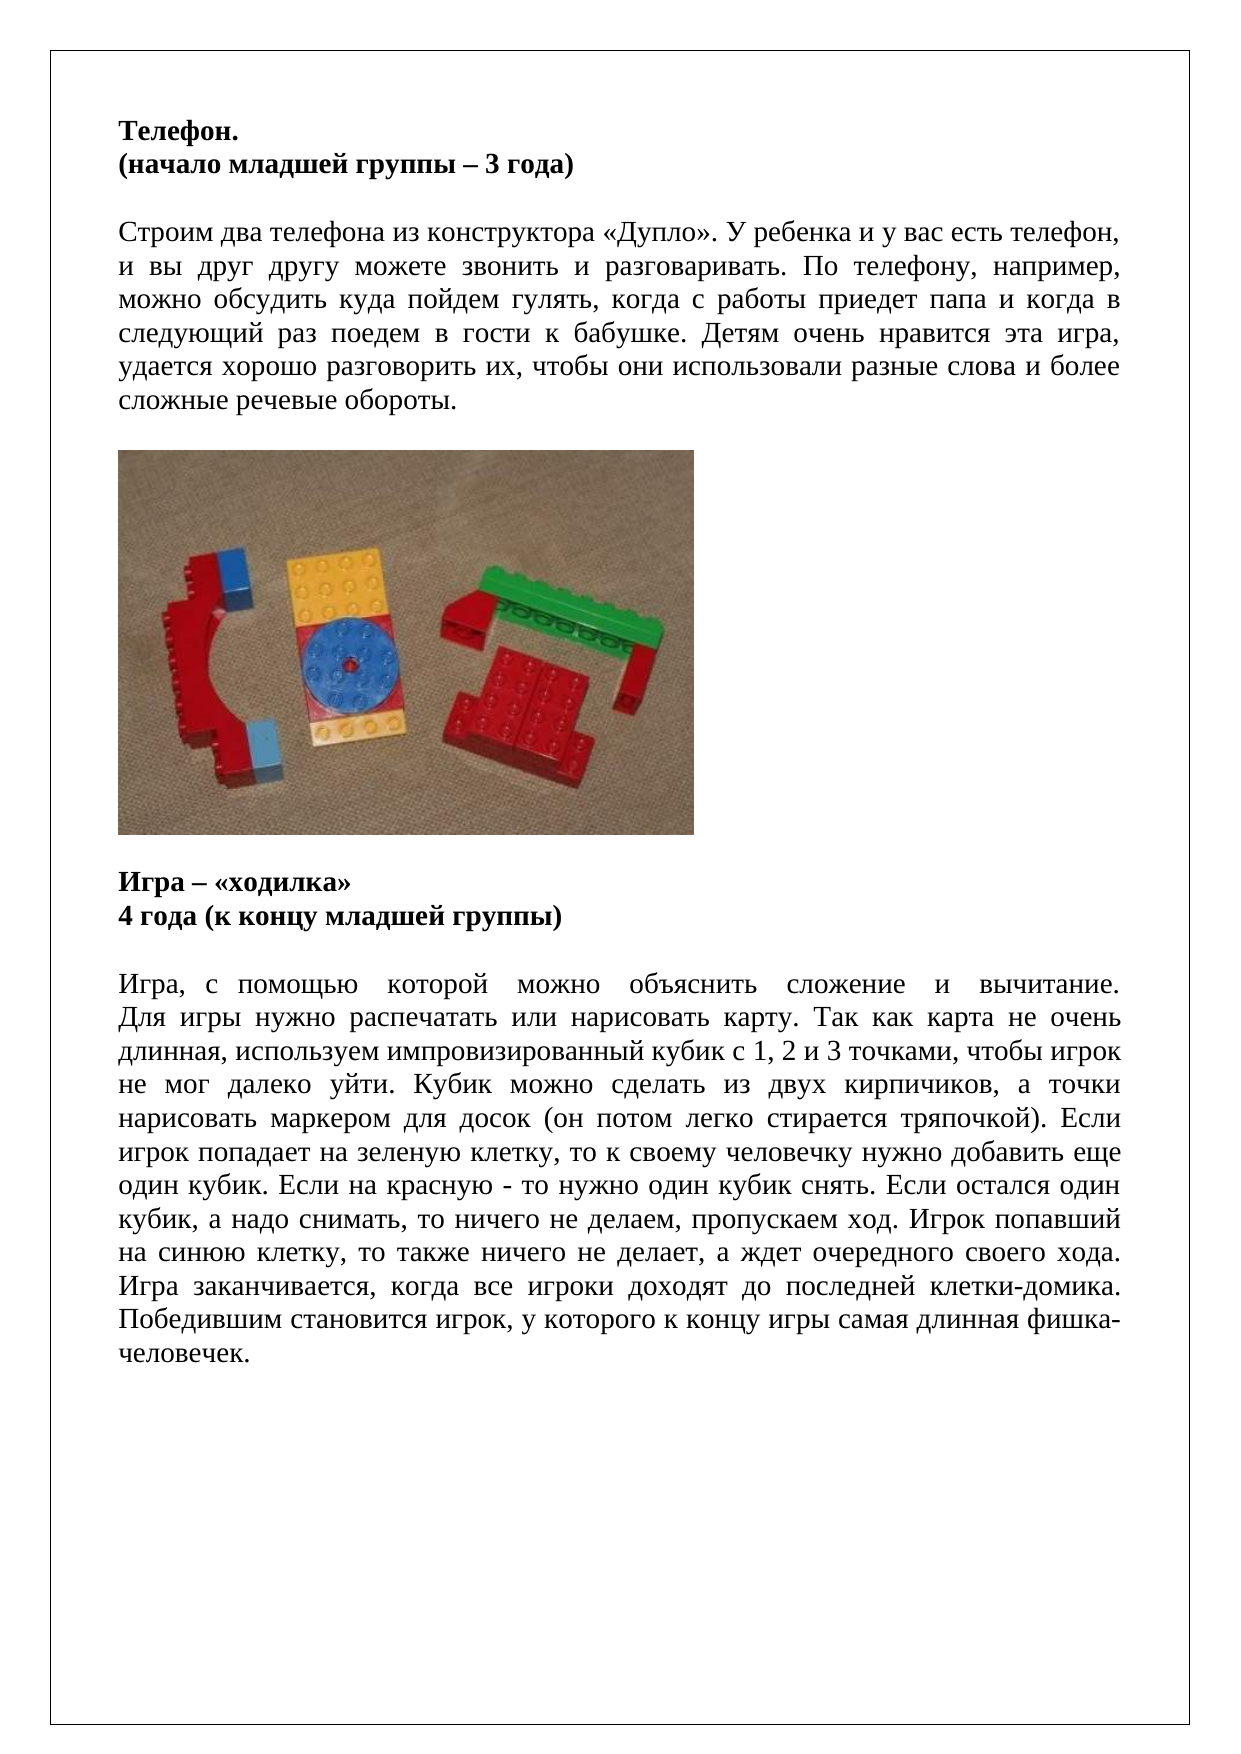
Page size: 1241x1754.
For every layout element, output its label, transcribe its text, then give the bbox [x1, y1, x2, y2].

subtitle Игра – «ходилка» [118, 865, 1165, 898]
text (начало младшей группы – 3 года) [118, 147, 1165, 180]
text Строим два телефона из конструктора «Дупло». У ребенка и у вас есть телефон, и вы друг другу можете звонить и разговаривать. По телефону, например, можно обсудить куда пойдем гулять, когда с работы приедет папа и когда в следующий раз поедем в гости к бабушке. Детям очень нравится эта игра, удается хорошо разговорить их, чтобы они использовали разные слова и более сложные речевые обороты. [118, 214, 1121, 416]
subtitle Телефон. [118, 113, 1165, 146]
text 4 года (к концу младшей группы) [118, 898, 1165, 932]
text Игра, с помощью которой можно объяснить сложение и вычитание. Для игры нужно распечатать или нарисовать карту. Так как карта не очень длинная, используем импровизированный кубик с 1, 2 и 3 точками, чтобы игрок не мог далеко уйти. Кубик можно сделать из двух кирпичиков, а точки нарисовать маркером для досок (он потом легко стирается тряпочкой). Если игрок попадает на зеленую клетку, то к своему человечку нужно добавить еще один кубик. Если на красную - то нужно один кубик снять. Если остался один кубик, а надо снимать, то ничего не делаем, пропускаем ход. Игрок попавший на синюю клетку, то также ничего не делает, а ждет очередного своего хода. Игра заканчивается, когда все игроки доходят до последней клетки-домика. Победившим становится игрок, у которого к концу игры самая длинная фишка- человечек. [118, 966, 1122, 1368]
picture [118, 450, 694, 835]
